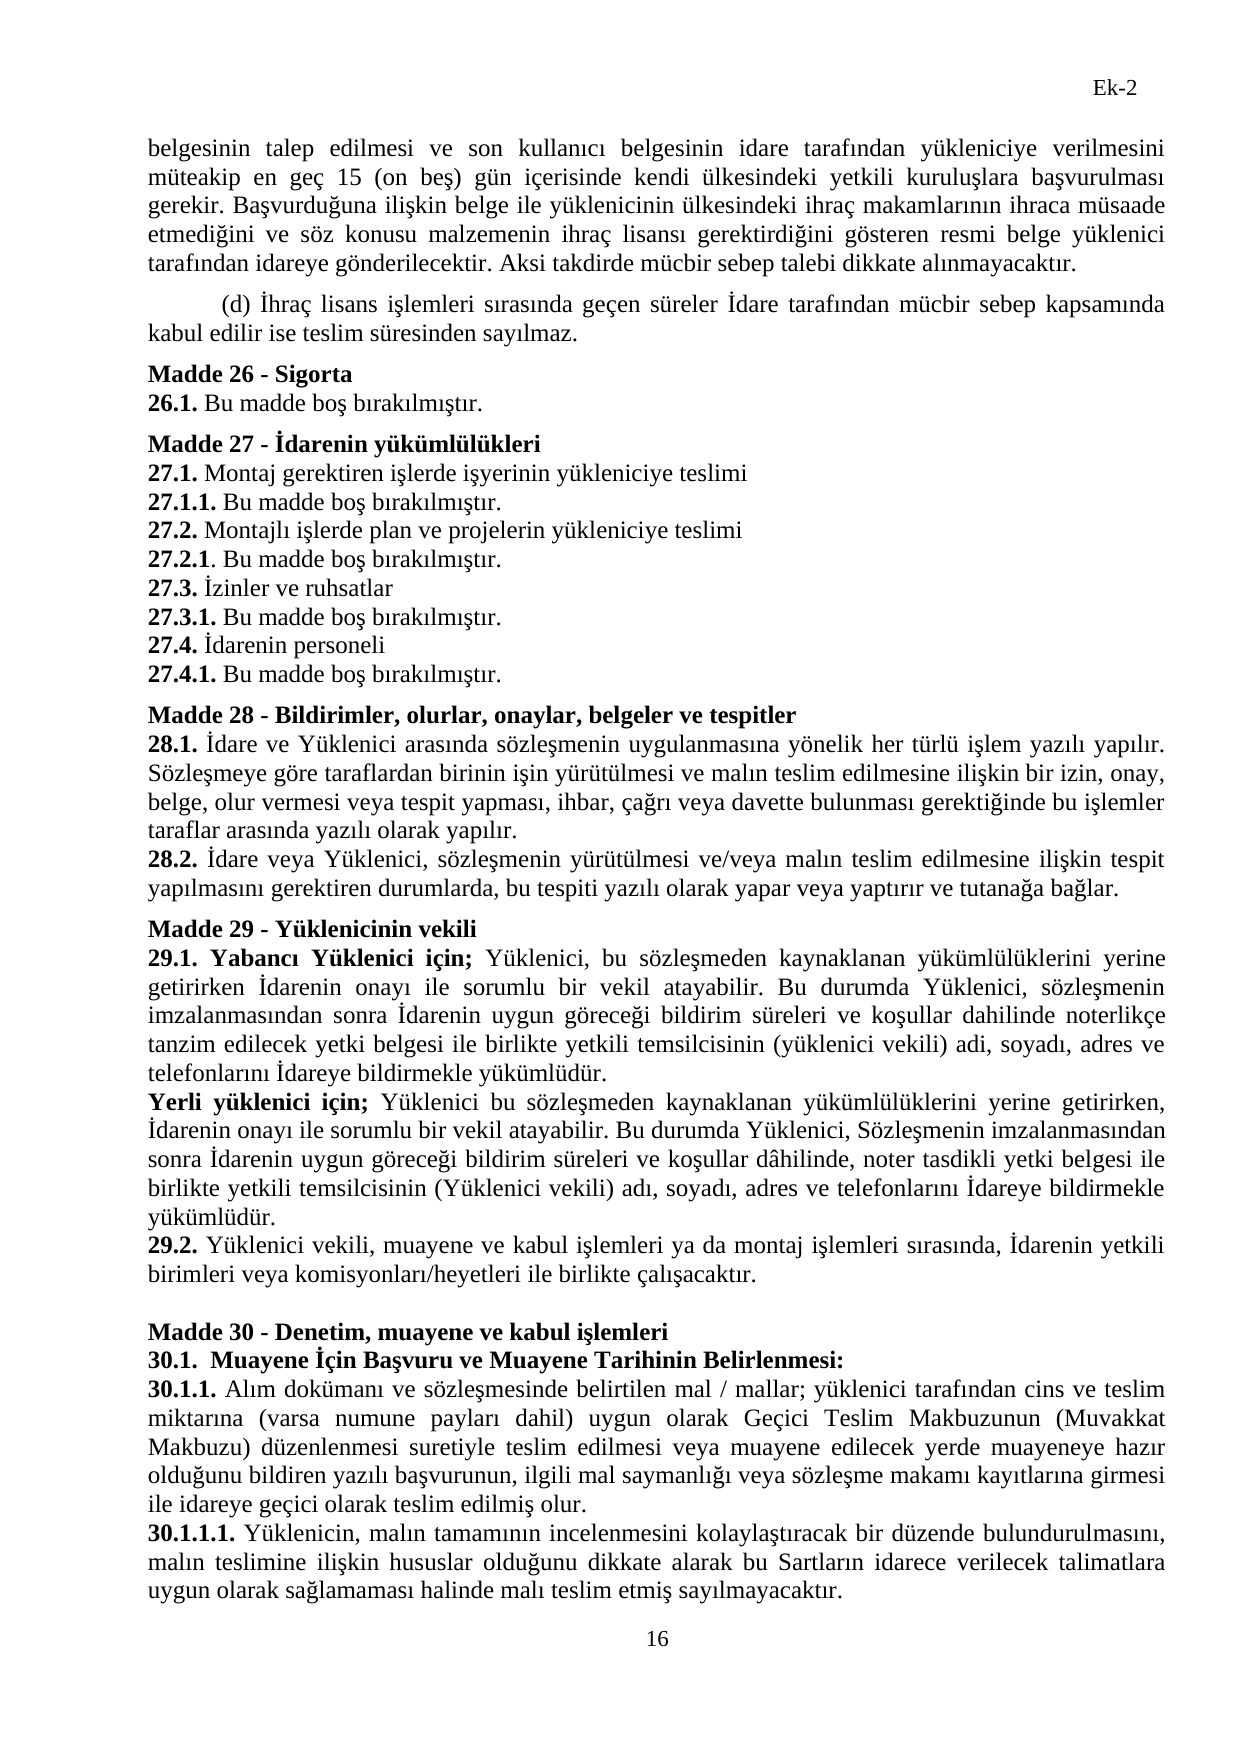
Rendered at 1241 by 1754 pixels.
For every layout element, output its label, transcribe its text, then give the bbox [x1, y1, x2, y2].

text 27.2.1. Bu madde boş bırakılmıştır. [148, 544, 1166, 573]
text Madde 27 - İdarenin yükümlülükleri [148, 429, 1166, 458]
text 30.1.1. Alım dokümanı ve sözleşmesinde belirtilen mal / mallar; yüklenici tarafından cins ve teslim miktarına (varsa numune payları dahil) uygun olarak Geçici Teslim Makbuzunun (Muvakkat Makbuzu) düzenlenmesi suretiyle teslim edilmesi veya muayene edilecek yerde muayeneye hazır olduğunu bildiren yazılı başvurunun, ilgili mal saymanlığı veya sözleşme makamı kayıtlarına girmesi ile idareye geçici olarak teslim edilmiş olur. [148, 1374, 1166, 1518]
text Madde 30 - Denetim, muayene ve kabul işlemleri [148, 1317, 1166, 1345]
text 30.1.1.1. Yüklenicin, malın tamamının incelenmesini kolaylaştıracak bir düzende bulundurulmasını, malın teslimine ilişkin hususlar olduğunu dikkate alarak bu Sartların idarece verilecek talimatlara uygun olarak sağlamaması halinde malı teslim etmiş sayılmayacaktır. [148, 1518, 1166, 1604]
text 27.4.1. Bu madde boş bırakılmıştır. [148, 659, 1166, 688]
text 29.1. Yabancı Yüklenici için; Yüklenici, bu sözleşmeden kaynaklanan yükümlülüklerini yerine getirirken İdarenin onayı ile sorumlu bir vekil atayabilir. Bu durumda Yüklenici, sözleşmenin imzalanmasından sonra İdarenin uygun göreceği bildirim süreleri ve koşullar dahilinde noterlikçe tanzim edilecek yetki belgesi ile birlikte yetkili temsilcisinin (yüklenici vekili) adi, soyadı, adres ve telefonlarını İdareye bildirmekle yükümlüdür. [148, 943, 1166, 1087]
text Madde 26 - Sigorta [148, 359, 1166, 388]
text 27.1.1. Bu madde boş bırakılmıştır. [148, 487, 1166, 515]
text 28.1. İdare ve Yüklenici arasında sözleşmenin uygulanmasına yönelik her türlü işlem yazılı yapılır. Sözleşmeye göre taraflardan birinin işin yürütülmesi ve malın teslim edilmesine ilişkin bir izin, onay, belge, olur vermesi veya tespit yapması, ihbar, çağrı veya davette bulunması gerektiğinde bu işlemler taraflar arasında yazılı olarak yapılır. [148, 729, 1166, 844]
text 27.2. Montajlı işlerde plan ve projelerin yükleniciye teslimi [148, 515, 1166, 544]
text 27.4. İdarenin personeli [148, 630, 1166, 659]
text Madde 29 - Yüklenicinin vekili [148, 914, 1166, 943]
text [148, 133, 1166, 277]
text 30.1. Muayene İçin Başvuru ve Muayene Tarihinin Belirlenmesi: [148, 1345, 1166, 1374]
text 28.2. İdare veya Yüklenici, sözleşmenin yürütülmesi ve/veya malın teslim edilmesine ilişkin tespit yapılmasını gerektiren durumlarda, bu tespiti yazılı olarak yapar veya yaptırır ve tutanağa bağlar. [148, 844, 1166, 902]
text 27.3. İzinler ve ruhsatlar [148, 573, 1166, 602]
text 29.2. Yüklenici vekili, muayene ve kabul işlemleri ya da montaj işlemleri sırasında, İdarenin yetkili birimleri veya komisyonları/heyetleri ile birlikte çalışacaktır. [148, 1230, 1166, 1288]
text (d) İhraç lisans işlemleri sırasında geçen süreler İdare tarafından mücbir sebep kapsamında kabul edilir ise teslim süresinden sayılmaz. [148, 289, 1166, 347]
text Madde 28 - Bildirimler, olurlar, onaylar, belgeler ve tespitler [148, 700, 1166, 729]
text 27.1. Montaj gerektiren işlerde işyerinin yükleniciye teslimi [148, 458, 1166, 487]
text Yerli yüklenici için; Yüklenici bu sözleşmeden kaynaklanan yükümlülüklerini yerine getirirken, İdarenin onayı ile sorumlu bir vekil atayabilir. Bu durumda Yüklenici, Sözleşmenin imzalanmasından sonra İdarenin uygun göreceği bildirim süreleri ve koşullar dâhilinde, noter tasdikli yetki belgesi ile birlikte yetkili temsilcisinin (Yüklenici vekili) adı, soyadı, adres ve telefonlarını İdareye bildirmekle yükümlüdür. [148, 1087, 1166, 1230]
text 27.3.1. Bu madde boş bırakılmıştır. [148, 602, 1166, 630]
text 26.1. Bu madde boş bırakılmıştır. [148, 388, 1166, 417]
